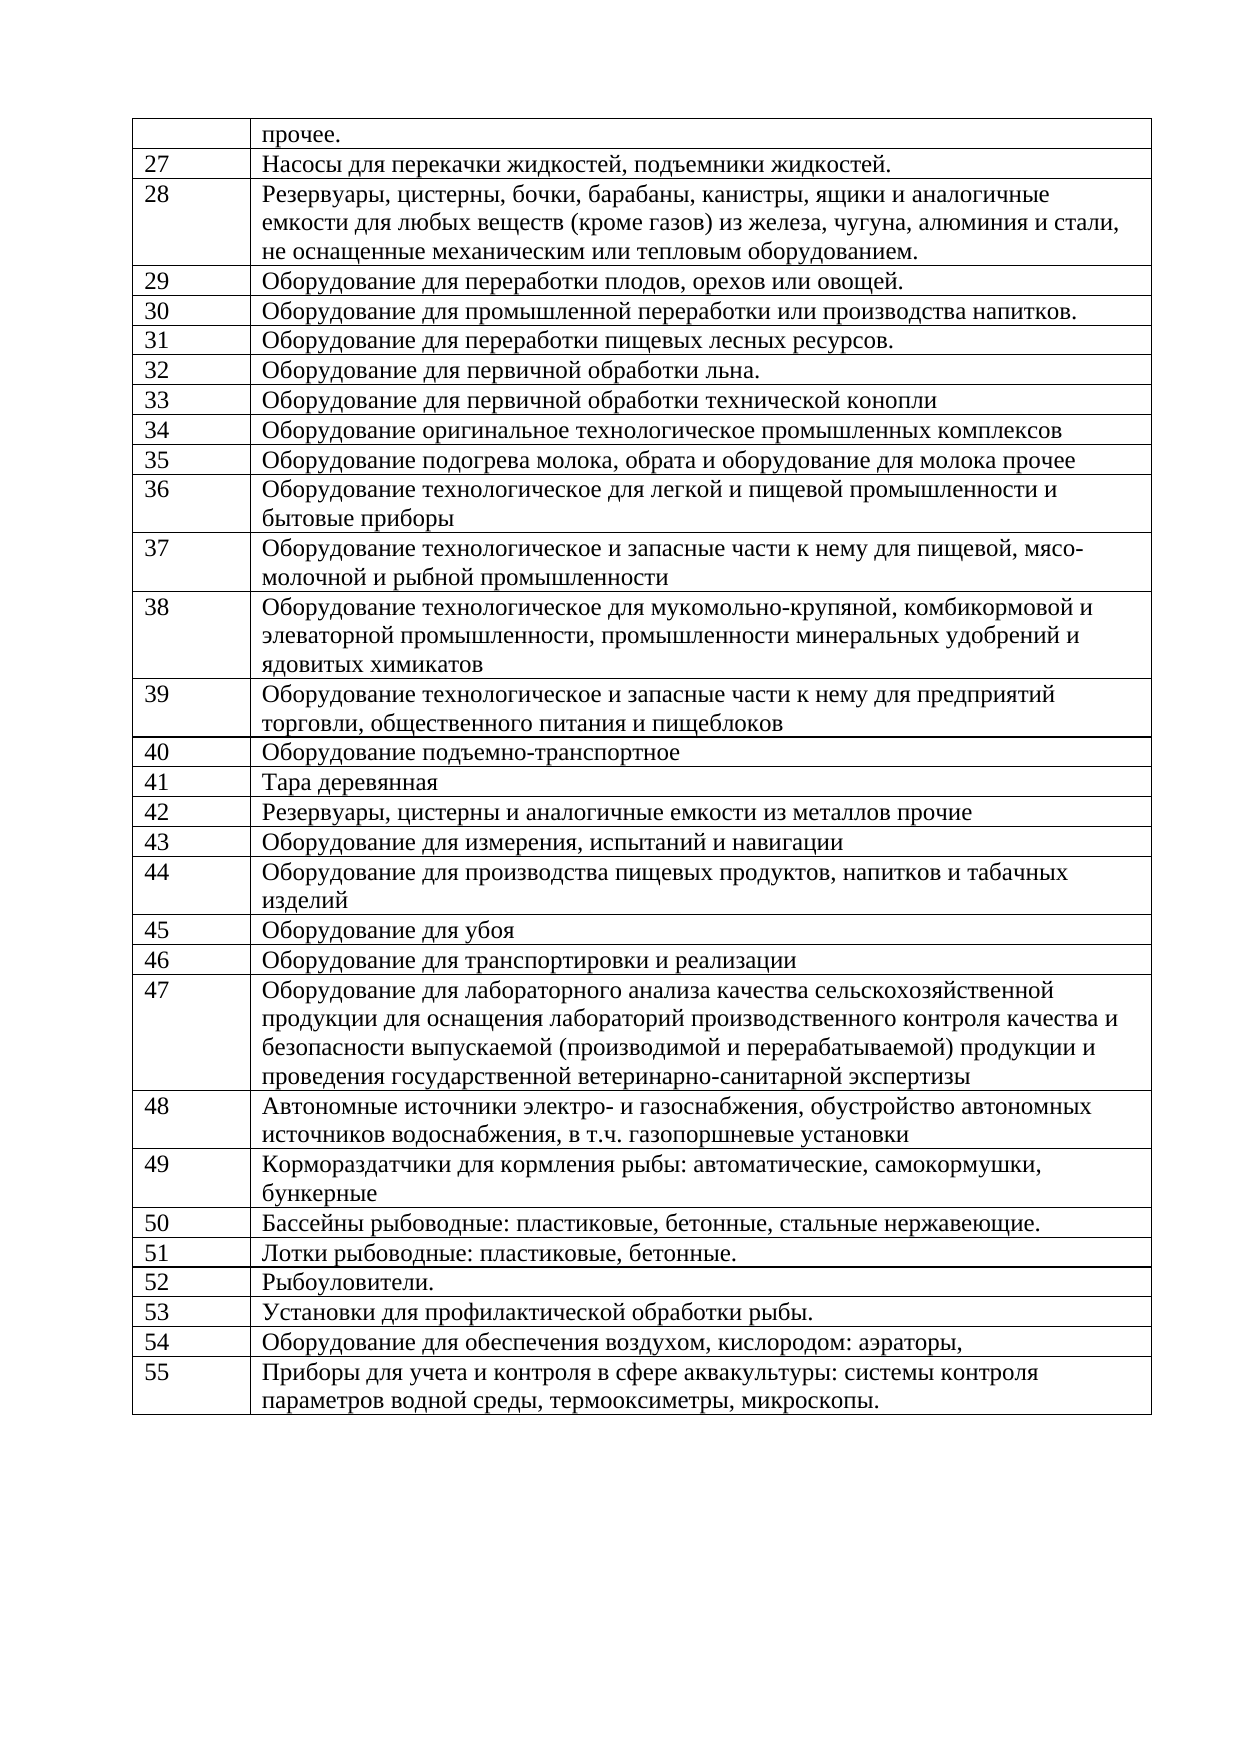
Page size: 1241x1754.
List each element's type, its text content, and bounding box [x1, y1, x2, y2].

table_cell 48 [133, 1091, 250, 1148]
table_cell 47 [133, 975, 250, 1090]
table_cell 54 [133, 1327, 250, 1356]
table_cell Лотки рыбоводные: пластиковые, бетонные. [251, 1238, 1151, 1266]
table_cell 30 [133, 296, 250, 324]
table_cell Оборудование для обеспечения воздухом, кислородом: аэраторы, [251, 1327, 1151, 1356]
table_cell Оборудование для убоя [251, 915, 1151, 944]
table_cell Оборудование технологическое для легкой и пищевой промышленности и бытовые приборы [251, 475, 1151, 532]
table_cell 51 [133, 1238, 250, 1266]
table_cell Оборудование технологическое для мукомольно-крупяной, комбикормовой и элеваторной промышленности, промышленности минеральных удобрений и ядовитых химикатов [251, 592, 1151, 678]
table_cell 41 [133, 767, 250, 796]
table_cell 27 [133, 149, 250, 178]
table_cell Оборудование оригинальное технологическое промышленных комплексов [251, 415, 1151, 444]
table_cell 34 [133, 415, 250, 444]
table_cell 28 [133, 179, 250, 265]
table_cell 45 [133, 915, 250, 944]
table_cell 32 [133, 355, 250, 384]
table_cell 33 [133, 385, 250, 414]
table_cell 35 [133, 445, 250, 473]
table_cell 43 [133, 827, 250, 856]
table_cell 52 [133, 1268, 250, 1296]
table_cell Приборы для учета и контроля в сфере аквакультуры: системы контроля параметров водной среды, термооксиметры, микроскопы. [251, 1357, 1151, 1414]
table_cell Оборудование для лабораторного анализа качества сельскохозяйственной продукции для оснащения лабораторий производственного контроля качества и безопасности выпускаемой (производимой и перерабатываемой) продукции и проведения государственной ветеринарно-санитарной экспертизы [251, 975, 1151, 1090]
table_cell 42 [133, 797, 250, 826]
table_cell 55 [133, 1357, 250, 1414]
table_cell Оборудование для первичной обработки технической конопли [251, 385, 1151, 414]
table_cell 40 [133, 738, 250, 766]
table_cell 44 [133, 857, 250, 914]
table_cell 50 [133, 1208, 250, 1237]
table_cell Оборудование для измерения, испытаний и навигации [251, 827, 1151, 856]
table_cell Оборудование подогрева молока, обрата и оборудование для молока прочее [251, 445, 1151, 473]
table_cell Оборудование для промышленной переработки или производства напитков. [251, 296, 1151, 324]
table_cell Оборудование для транспортировки и реализации [251, 945, 1151, 974]
table_cell 29 [133, 266, 250, 295]
table_cell Установки для профилактической обработки рыбы. [251, 1297, 1151, 1326]
table_cell Оборудование технологическое и запасные части к нему для предприятий торговли, общественного питания и пищеблоков [251, 679, 1151, 736]
table_cell Рыбоуловители. [251, 1268, 1151, 1296]
table_cell Насосы для перекачки жидкостей, подъемники жидкостей. [251, 149, 1151, 178]
table_cell 46 [133, 945, 250, 974]
table_cell 49 [133, 1149, 250, 1207]
table_cell Автономные источники электро- и газоснабжения, обустройство автономных источников водоснабжения, в т.ч. газопоршневые установки [251, 1091, 1151, 1148]
table_cell 26 [133, 119, 250, 148]
table_cell 53 [133, 1297, 250, 1326]
table_cell Оборудование подъемно-транспортное [251, 738, 1151, 766]
table_cell 38 [133, 592, 250, 678]
table_cell Оборудование для первичной обработки льна. [251, 355, 1151, 384]
table_cell 39 [133, 679, 250, 736]
table_cell Резервуары, цистерны, бочки, барабаны, канистры, ящики и аналогичные емкости для любых веществ (кроме газов) из железа, чугуна, алюминия и стали, не оснащенные механическим или тепловым оборудованием. [251, 179, 1151, 265]
table_cell 37 [133, 533, 250, 591]
table_cell 31 [133, 326, 250, 354]
table_cell Оборудование для переработки плодов, орехов или овощей. [251, 266, 1151, 295]
table_cell Оборудование технологическое и запасные части к нему для пищевой, мясо-молочной и рыбной промышленности [251, 533, 1151, 591]
table_cell Тара деревянная [251, 767, 1151, 796]
table_cell Бассейны рыбоводные: пластиковые, бетонные, стальные нержавеющие. [251, 1208, 1151, 1237]
table_cell 36 [133, 475, 250, 532]
table_cell Оборудование для производства пищевых продуктов, напитков и табачных изделий [251, 857, 1151, 914]
table_cell Оборудование для переработки пищевых лесных ресурсов. [251, 326, 1151, 354]
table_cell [251, 119, 1151, 148]
table_cell Резервуары, цистерны и аналогичные емкости из металлов прочие [251, 797, 1151, 826]
table_cell Кормораздатчики для кормления рыбы: автоматические, самокормушки, бункерные [251, 1149, 1151, 1207]
